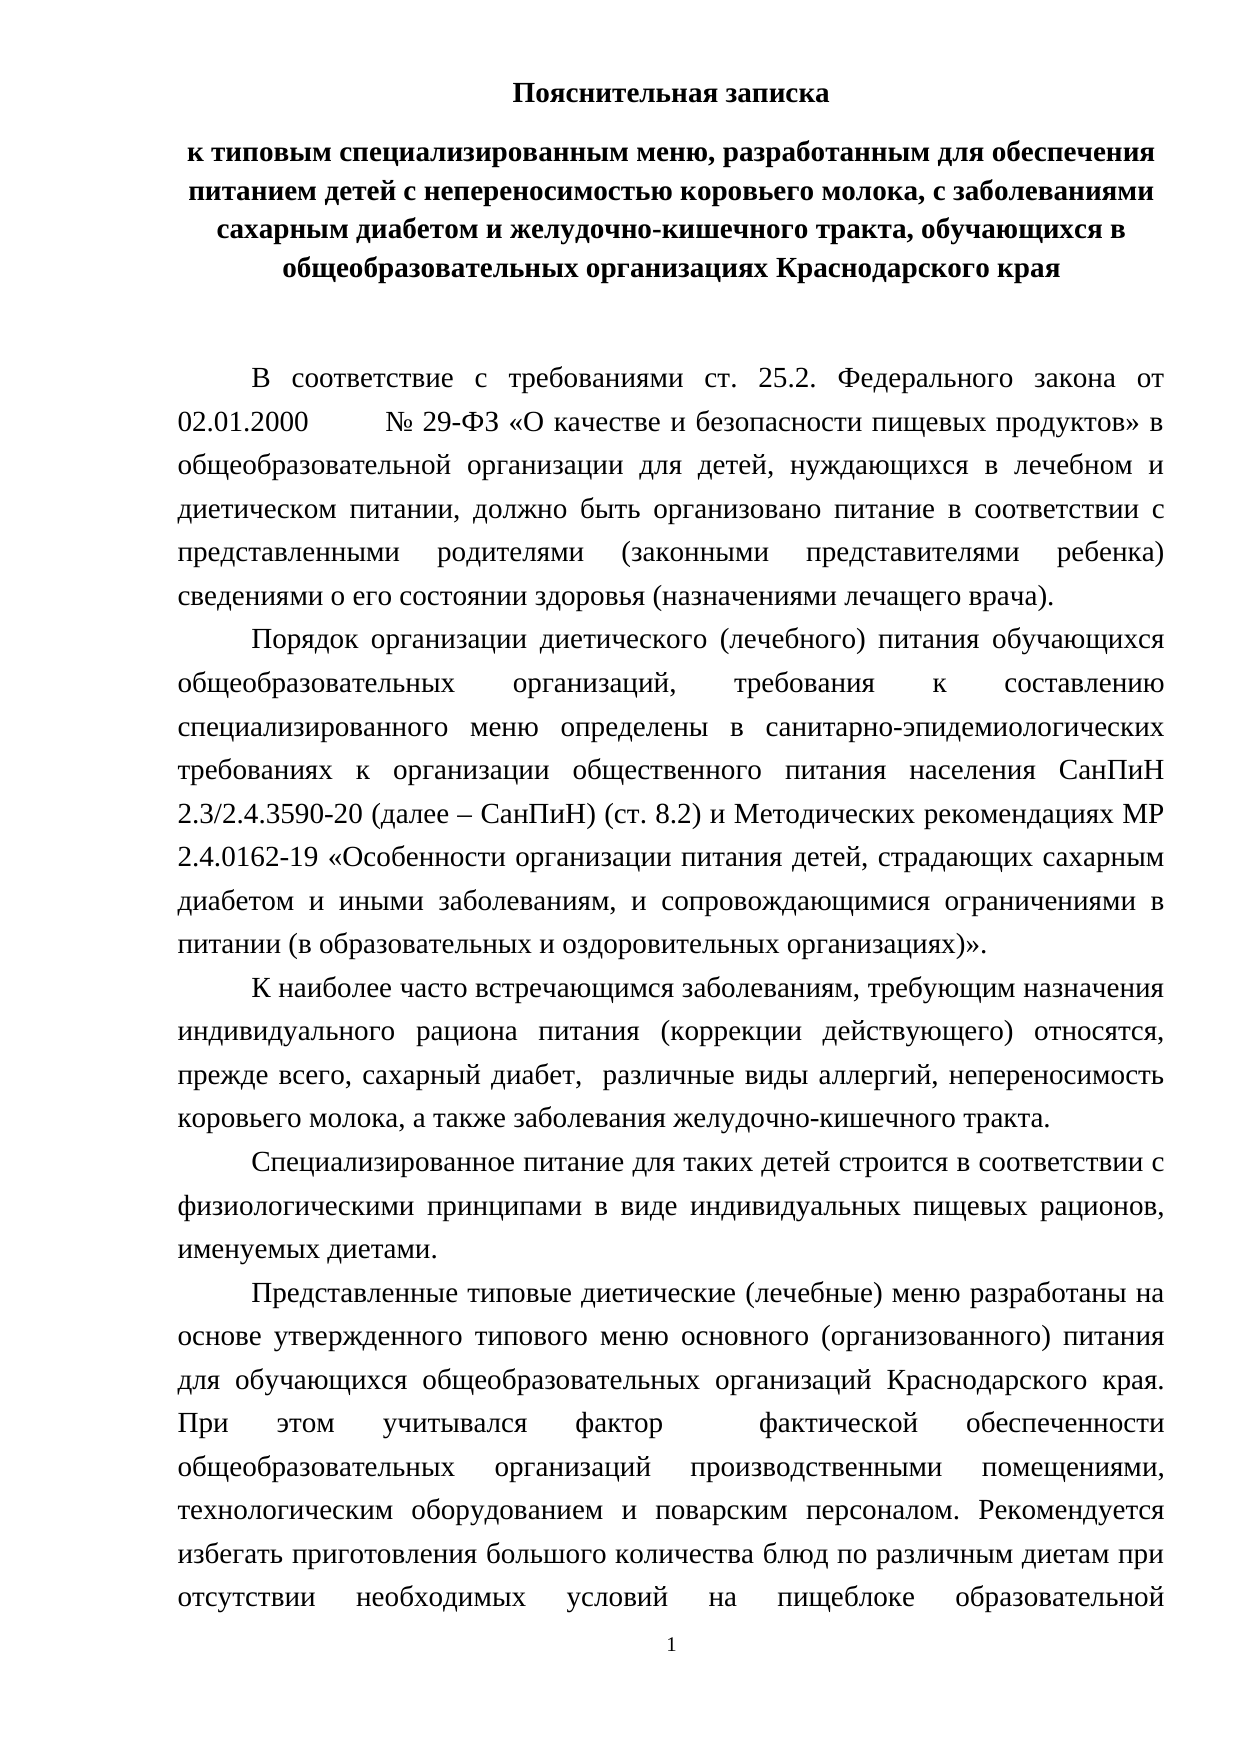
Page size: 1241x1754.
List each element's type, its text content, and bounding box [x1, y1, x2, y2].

text В соответствие с требованиями ст. 25.2. Федерального закона от 02.01.2000 № 29-ФЗ «О качестве и безопасности пищевых продуктов» в общеобразовательной организации для детей, нуждающихся в лечебном и диетическом питании, должно быть организовано питание в соответствии с представленными родителями (законными представителями ребенка) сведениями о его состоянии здоровья (назначениями лечащего врача). [177, 360, 1165, 612]
text к типовым специализированным меню, разработанным для обеспечения питанием детей с непереносимостью коровьего молока, с заболеваниями сахарным диабетом и желудочно-кишечного тракта, обучающихся в общеобразовательных организациях Краснодарского края [177, 134, 1165, 283]
text Пояснительная записка [177, 75, 1165, 108]
text Порядок организации диетического (лечебного) питания обучающихся общеобразовательных организаций, требования к составлению специализированного меню определены в санитарно-эпидемиологических требованиях к организации общественного питания населения СанПиН 2.3/2.4.3590-20 (далее – СанПиН) (ст. 8.2) и Методических рекомендациях МР 2.4.0162-19 «Особенности организации питания детей, страдающих сахарным диабетом и иными заболеваниям, и сопровождающимися ограничениями в питании (в образовательных и оздоровительных организациях)». [177, 622, 1165, 960]
text Специализированное питание для таких детей строится в соответствии с физиологическими принципами в виде индивидуальных пищевых рационов, именуемых диетами. [177, 1144, 1165, 1265]
text К наиболее часто встречающимся заболеваниям, требующим назначения индивидуального рациона питания (коррекции действующего) относятся, прежде всего, сахарный диабет, различные виды аллергий, непереносимость коровьего молока, а также заболевания желудочно-кишечного тракта. [177, 970, 1165, 1134]
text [177, 1275, 1165, 1613]
